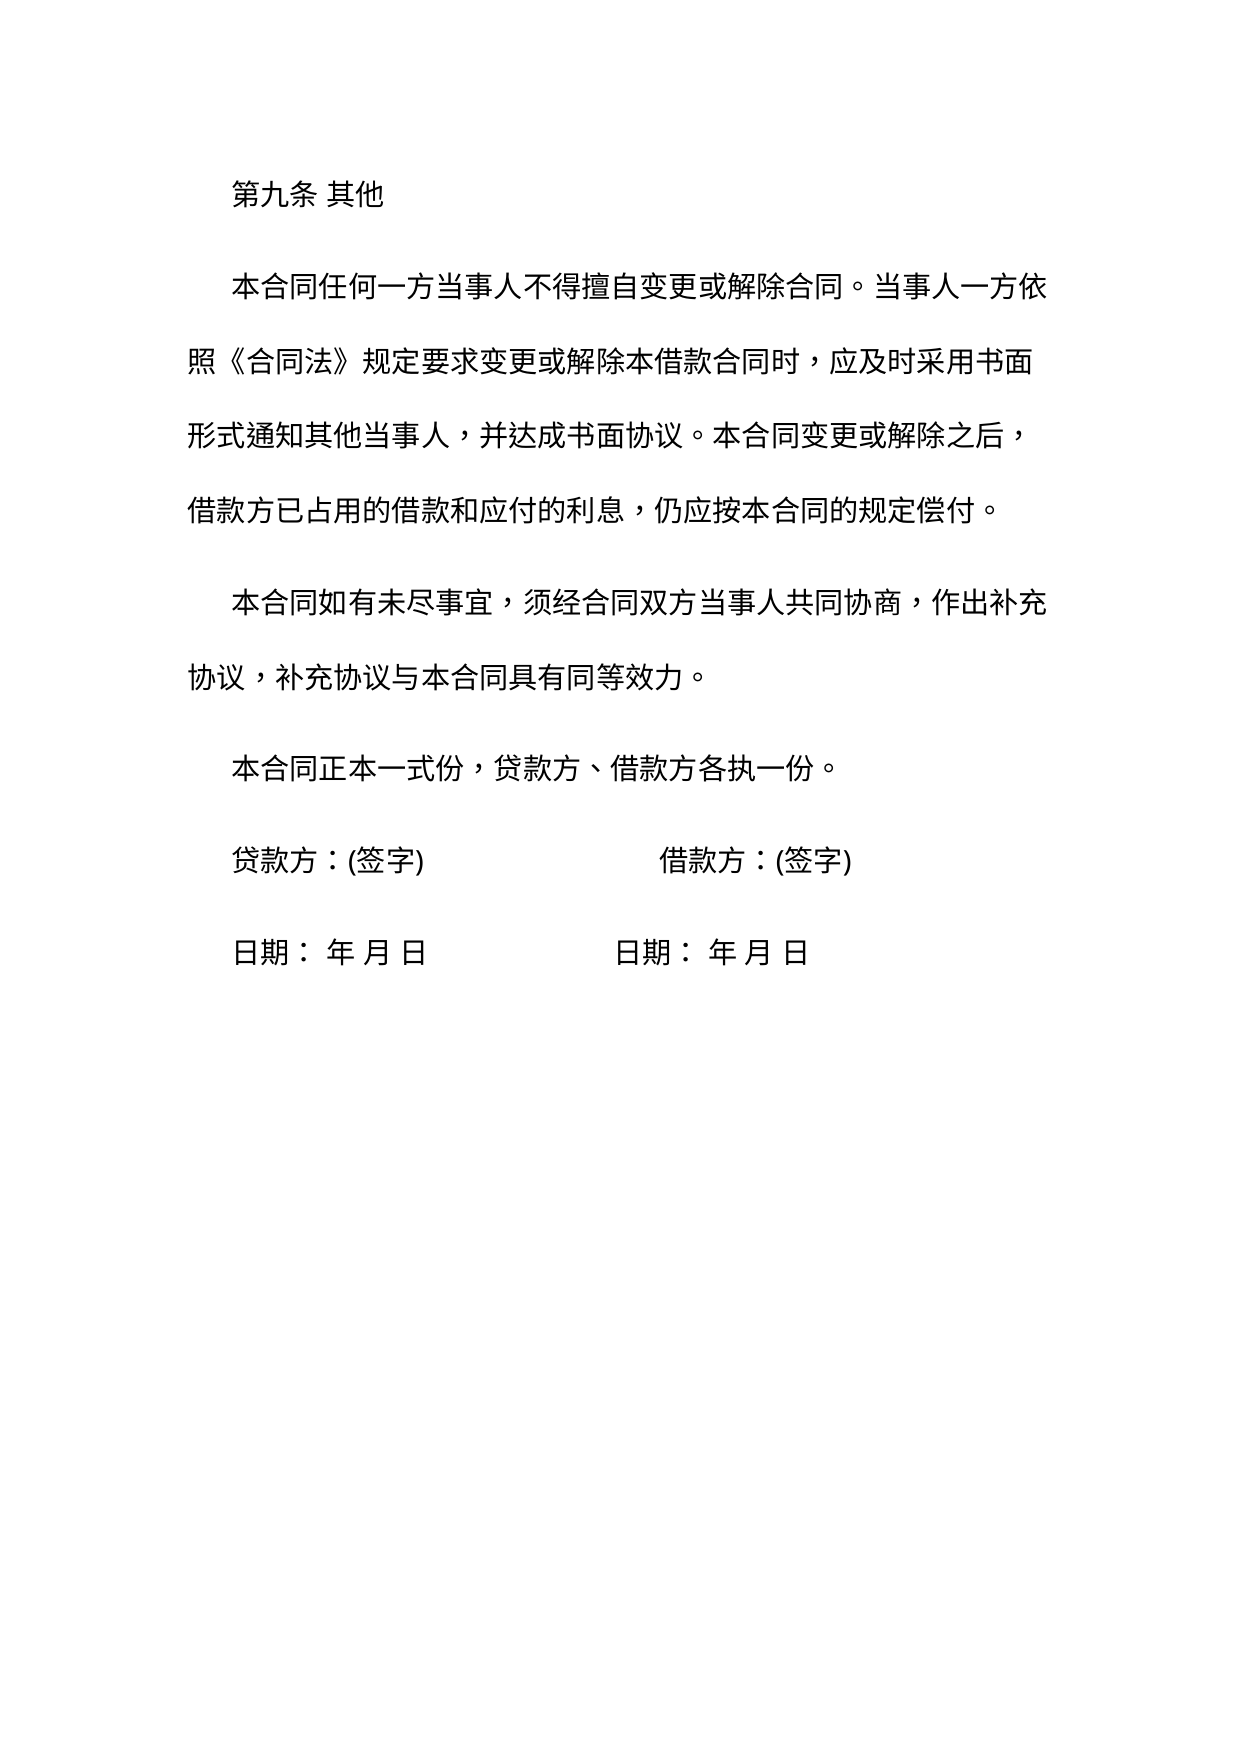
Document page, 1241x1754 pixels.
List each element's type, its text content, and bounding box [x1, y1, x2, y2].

text 贷款方：(签字) 借款方：(签字) [187, 828, 1053, 893]
text 本合同如有未尽事宜，须经合同双方当事人共同协商，作出补充协议，补充协议与本合同具有同等效力。 [187, 569, 1053, 709]
text 第九条 其他 [187, 162, 1053, 227]
text 本合同任何一方当事人不得擅自变更或解除合同。当事人一方依照《合同法》规定要求变更或解除本借款合同时，应及时采用书面形式通知其他当事人，并达成书面协议。本合同变更或解除之后，借款方已占用的借款和应付的利息，仍应按本合同的规定偿付。 [187, 254, 1053, 543]
text 本合同正本一式份，贷款方、借款方各执一份。 [187, 736, 1053, 801]
text 日期： 年 月 日 日期： 年 月 日 [187, 919, 1053, 984]
